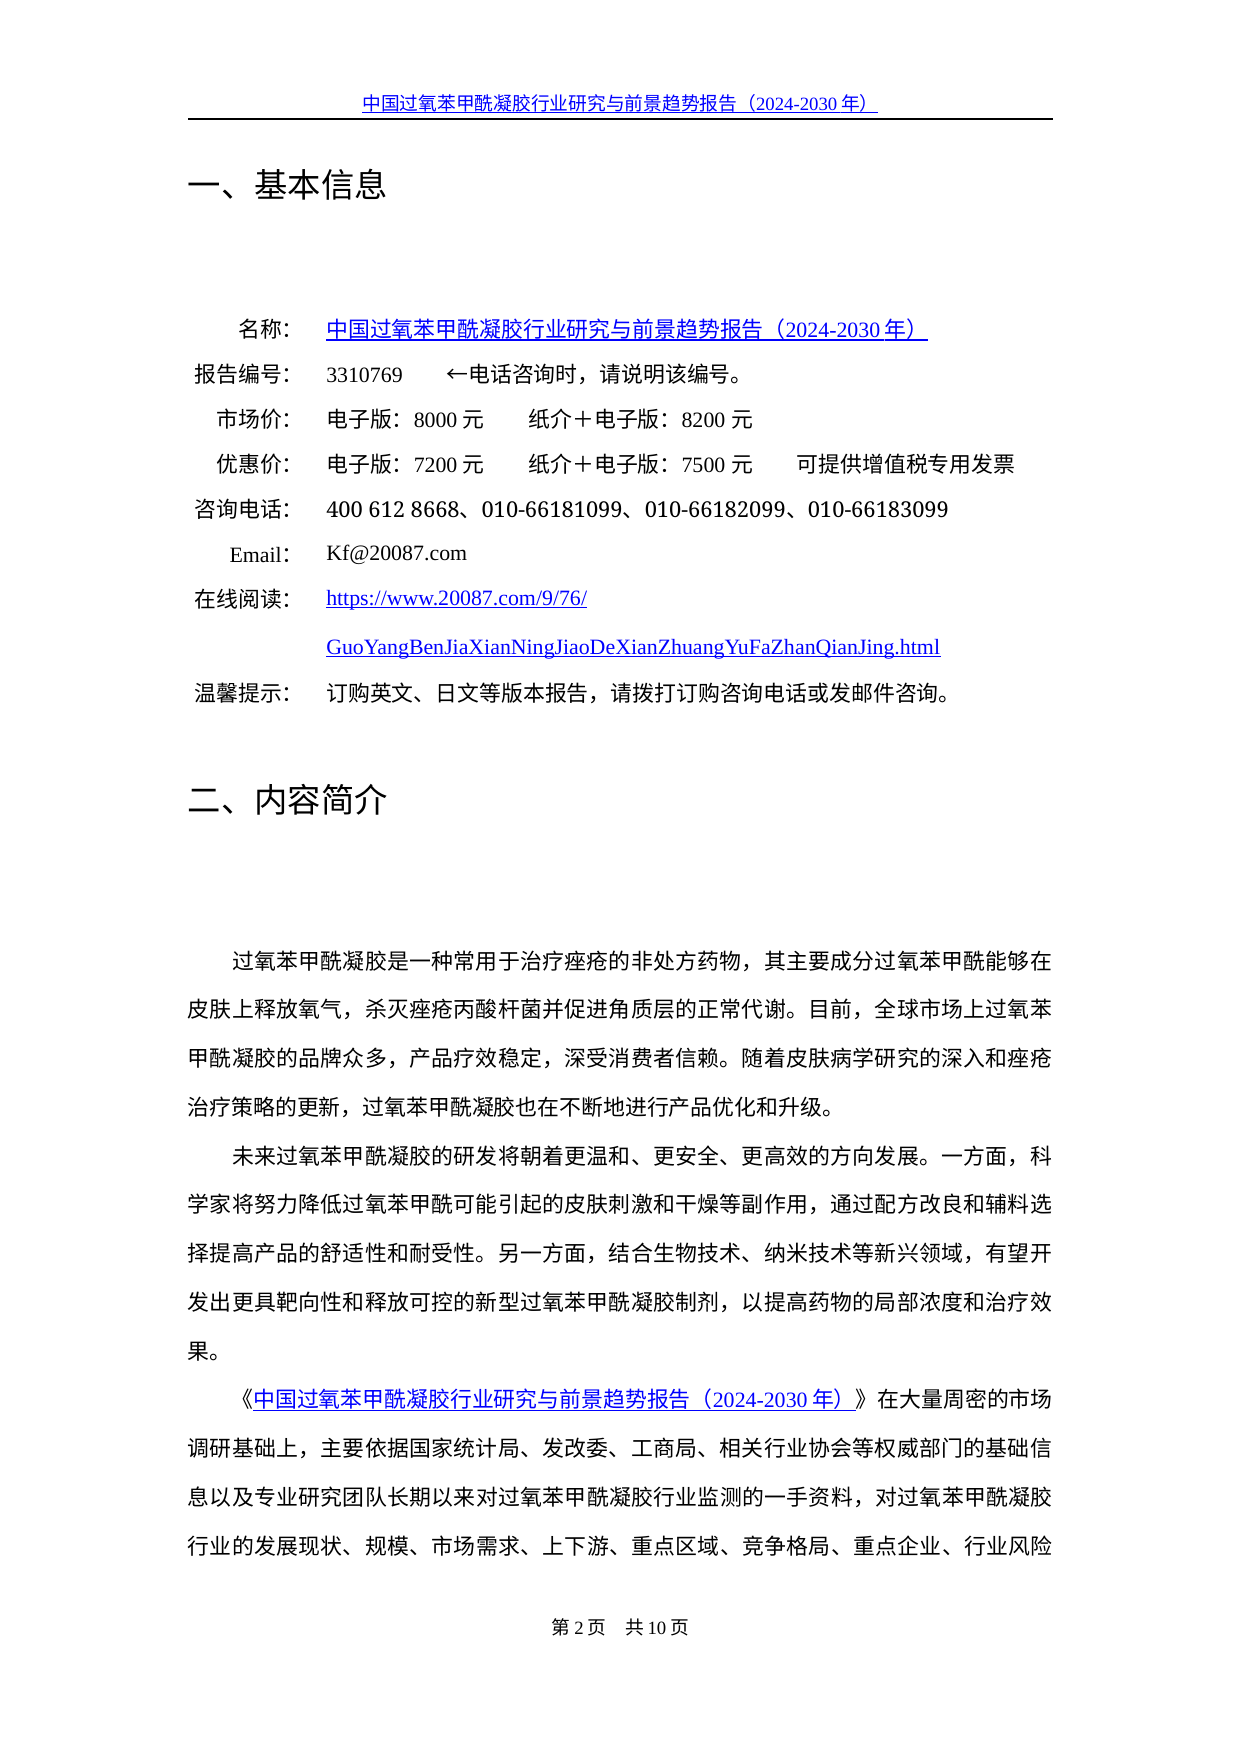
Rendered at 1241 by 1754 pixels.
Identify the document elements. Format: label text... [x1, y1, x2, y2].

table_cell Kf@20087.com [315, 537, 1073, 582]
table_cell 咨询电话： [167, 492, 315, 537]
table_cell 优惠价： [167, 447, 315, 492]
table_cell 订购英文、日文等版本报告，请拨打订购咨询电话或发邮件咨询。 [315, 675, 1073, 720]
table_cell 电子版：8000 元 纸介＋电子版：8200 元 [315, 402, 1073, 447]
table_header 名称： [167, 312, 315, 357]
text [187, 943, 1053, 1561]
table_header 中国过氧苯甲酰凝胶行业研究与前景趋势报告（2024-2030年） [315, 312, 1073, 357]
title 二、内容简介 [187, 766, 1053, 831]
table_cell 温馨提示： [167, 675, 315, 720]
table_cell 在线阅读： [167, 582, 315, 675]
title 一、基本信息 [187, 150, 1053, 215]
table_cell 3310769 ←电话咨询时，请说明该编号。 [315, 357, 1073, 402]
table_cell [315, 582, 1073, 675]
table_cell 电子版：7200 元 纸介＋电子版：7500 元 可提供增值税专用发票 [315, 447, 1073, 492]
table_cell 报告编号： [167, 357, 315, 402]
table_cell Email： [167, 537, 315, 582]
table_cell 400 612 8668、010-66181099、010-66182099、010-66183099 [315, 492, 1073, 537]
table_cell 市场价： [167, 402, 315, 447]
